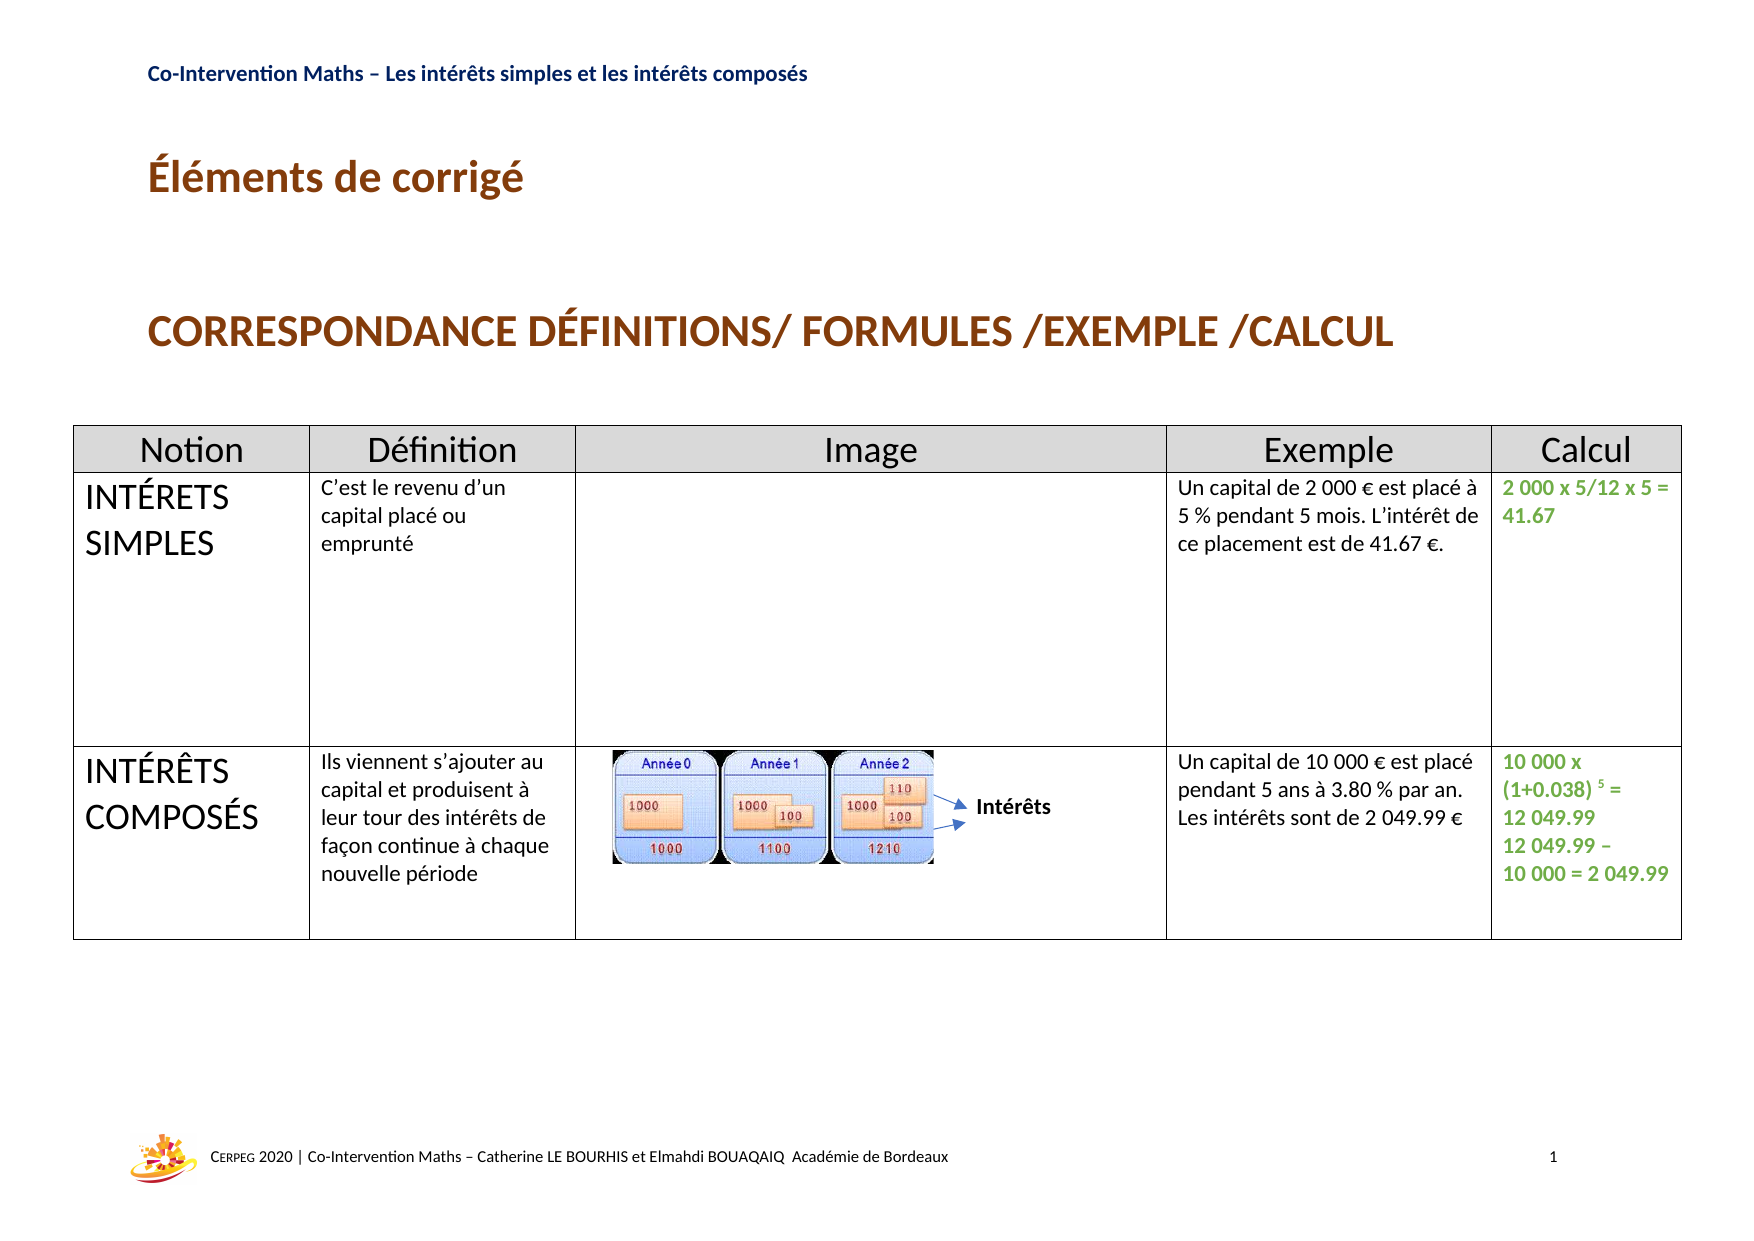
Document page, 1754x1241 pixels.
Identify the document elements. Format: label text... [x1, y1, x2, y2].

text Éléments de corrigé [148, 148, 1606, 203]
text CORRESPONDANCE DÉFINITIONS/ FORMULES /EXEMPLE /CALCUL [148, 302, 1606, 357]
table_cell INTÉRETS SIMPLES [74, 473, 309, 746]
picture [612, 750, 934, 864]
picture [130, 1133, 198, 1185]
table_cell C’est le revenu d’un capital placé ou emprunté [310, 473, 575, 746]
table_cell [576, 747, 1166, 938]
table_header Définition [310, 426, 575, 472]
table_cell Un capital de 2 000 € est placé à 5 % pendant 5 mois. L’intérêt de ce placement est de 41.67 €. [1167, 473, 1491, 746]
table_cell Ils viennent s’ajouter au capital et produisent à leur tour des intérêts de façon continue à chaque nouvelle période [310, 747, 575, 938]
table_header Notion [74, 426, 309, 472]
table_cell 10 000 x (1+0.038) 5 = 12 049.99 12 049.99 – 10 000 = 2 049.99 [1492, 747, 1681, 938]
table_cell Un capital de 10 000 € est placé pendant 5 ans à 3.80 % par an. Les intérêts sont de 2 049.99 € [1167, 747, 1491, 938]
table_header Calcul [1492, 426, 1681, 472]
table_header Exemple [1167, 426, 1491, 472]
table_header Image [576, 426, 1166, 472]
table_cell INTÉRÊTS COMPOSÉS [74, 747, 309, 938]
table_cell 2 000 x 5/12 x 5 = 41.67 [1492, 473, 1681, 746]
table_cell [576, 473, 1166, 746]
